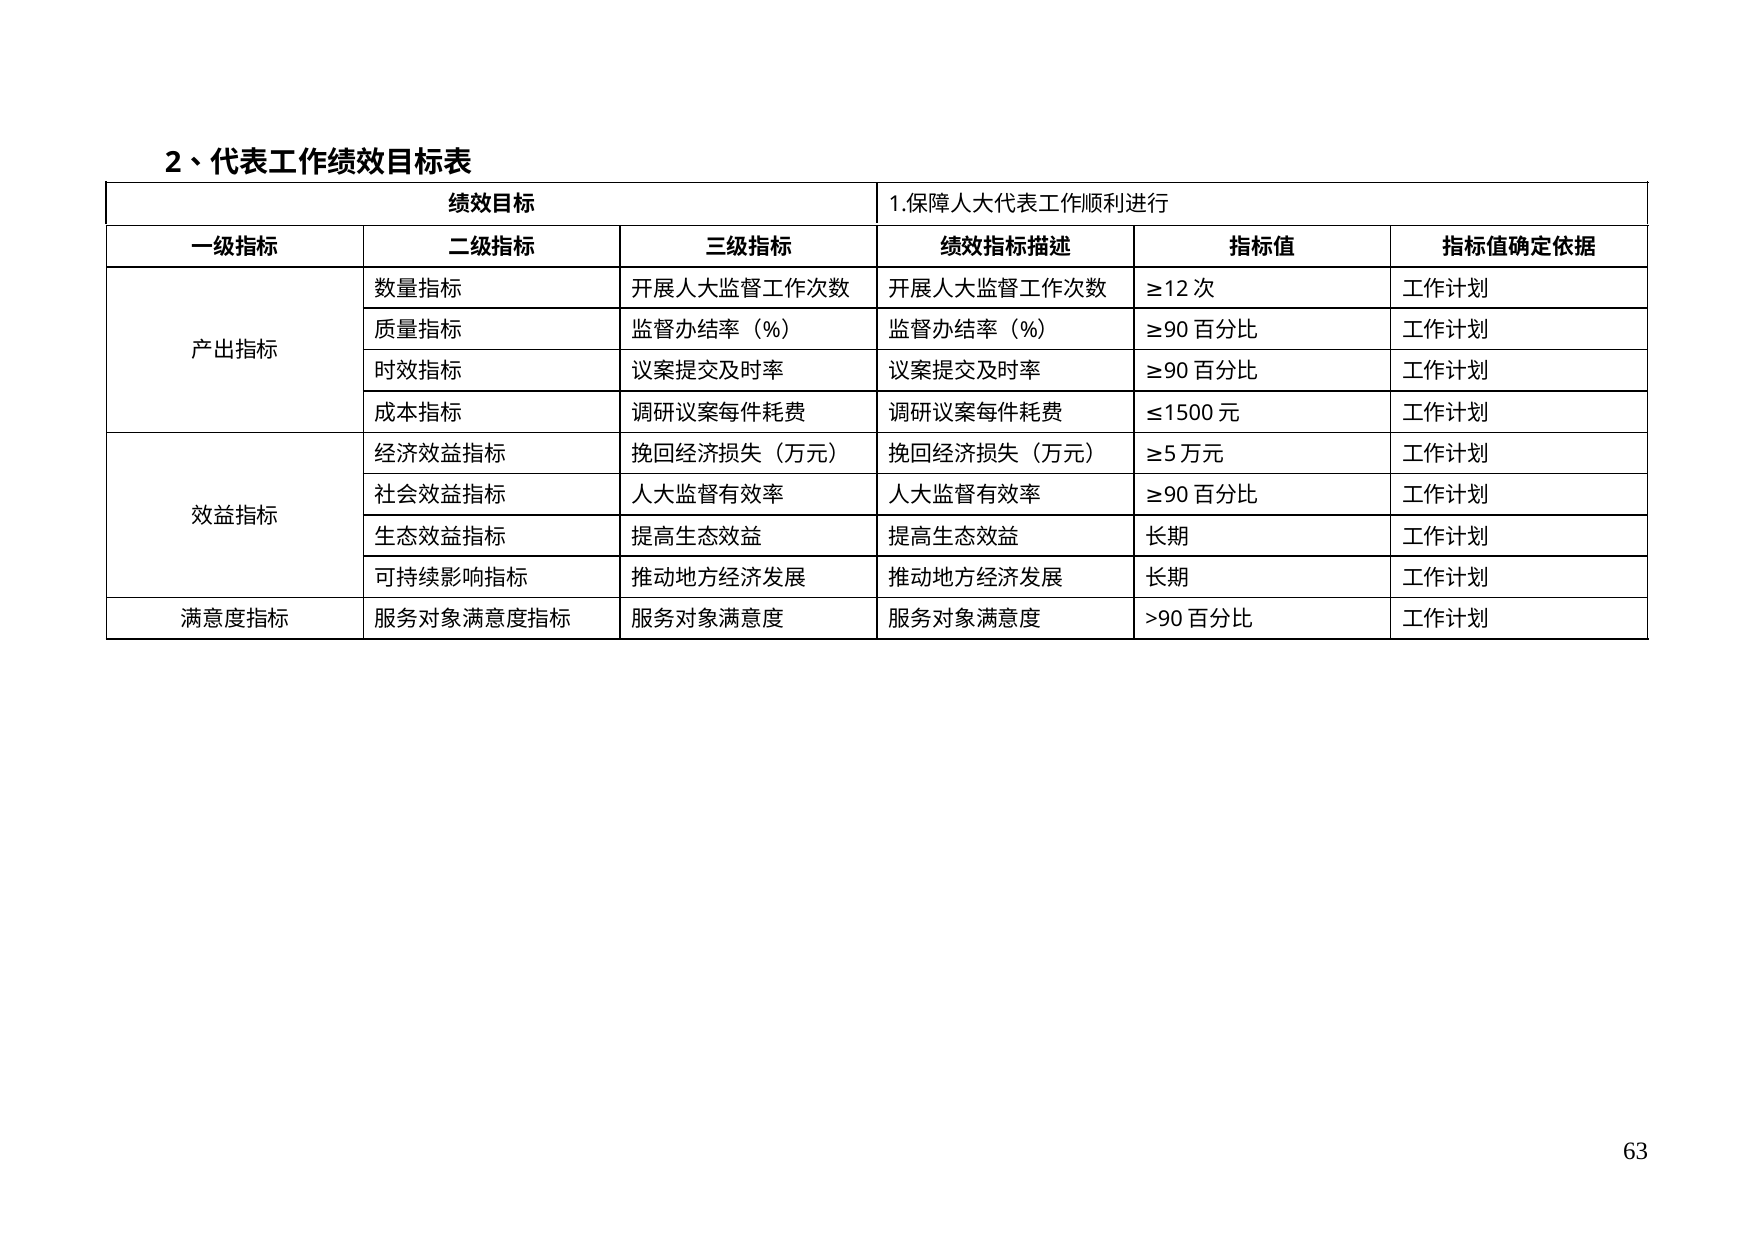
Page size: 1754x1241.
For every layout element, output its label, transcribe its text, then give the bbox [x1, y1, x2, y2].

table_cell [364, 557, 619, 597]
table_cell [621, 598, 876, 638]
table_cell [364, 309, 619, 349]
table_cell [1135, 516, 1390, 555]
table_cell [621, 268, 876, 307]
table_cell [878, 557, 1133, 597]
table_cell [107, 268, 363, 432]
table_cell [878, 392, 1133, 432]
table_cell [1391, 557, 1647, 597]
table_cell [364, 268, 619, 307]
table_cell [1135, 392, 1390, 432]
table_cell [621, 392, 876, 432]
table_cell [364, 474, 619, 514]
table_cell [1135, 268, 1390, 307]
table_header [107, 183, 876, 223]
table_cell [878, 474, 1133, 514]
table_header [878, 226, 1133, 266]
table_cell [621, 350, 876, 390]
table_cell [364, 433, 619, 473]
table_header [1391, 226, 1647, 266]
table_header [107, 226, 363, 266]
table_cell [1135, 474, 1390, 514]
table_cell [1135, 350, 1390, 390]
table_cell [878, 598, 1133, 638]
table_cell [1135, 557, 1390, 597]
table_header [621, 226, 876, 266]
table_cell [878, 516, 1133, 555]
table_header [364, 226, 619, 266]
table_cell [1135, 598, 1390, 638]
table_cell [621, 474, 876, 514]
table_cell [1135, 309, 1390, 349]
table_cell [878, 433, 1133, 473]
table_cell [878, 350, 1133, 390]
text 2、代表工作绩效目标表 [106, 142, 1648, 181]
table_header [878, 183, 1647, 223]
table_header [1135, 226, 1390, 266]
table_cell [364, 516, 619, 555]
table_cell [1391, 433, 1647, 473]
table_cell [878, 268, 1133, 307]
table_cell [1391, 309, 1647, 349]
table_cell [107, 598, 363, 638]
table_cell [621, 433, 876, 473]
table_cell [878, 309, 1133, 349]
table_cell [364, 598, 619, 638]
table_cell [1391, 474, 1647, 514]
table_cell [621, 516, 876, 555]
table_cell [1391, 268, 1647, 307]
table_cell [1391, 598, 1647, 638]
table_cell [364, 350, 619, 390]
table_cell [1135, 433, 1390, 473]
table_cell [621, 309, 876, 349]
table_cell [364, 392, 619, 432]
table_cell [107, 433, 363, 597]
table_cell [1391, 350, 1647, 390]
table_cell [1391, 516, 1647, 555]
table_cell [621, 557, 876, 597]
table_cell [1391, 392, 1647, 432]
